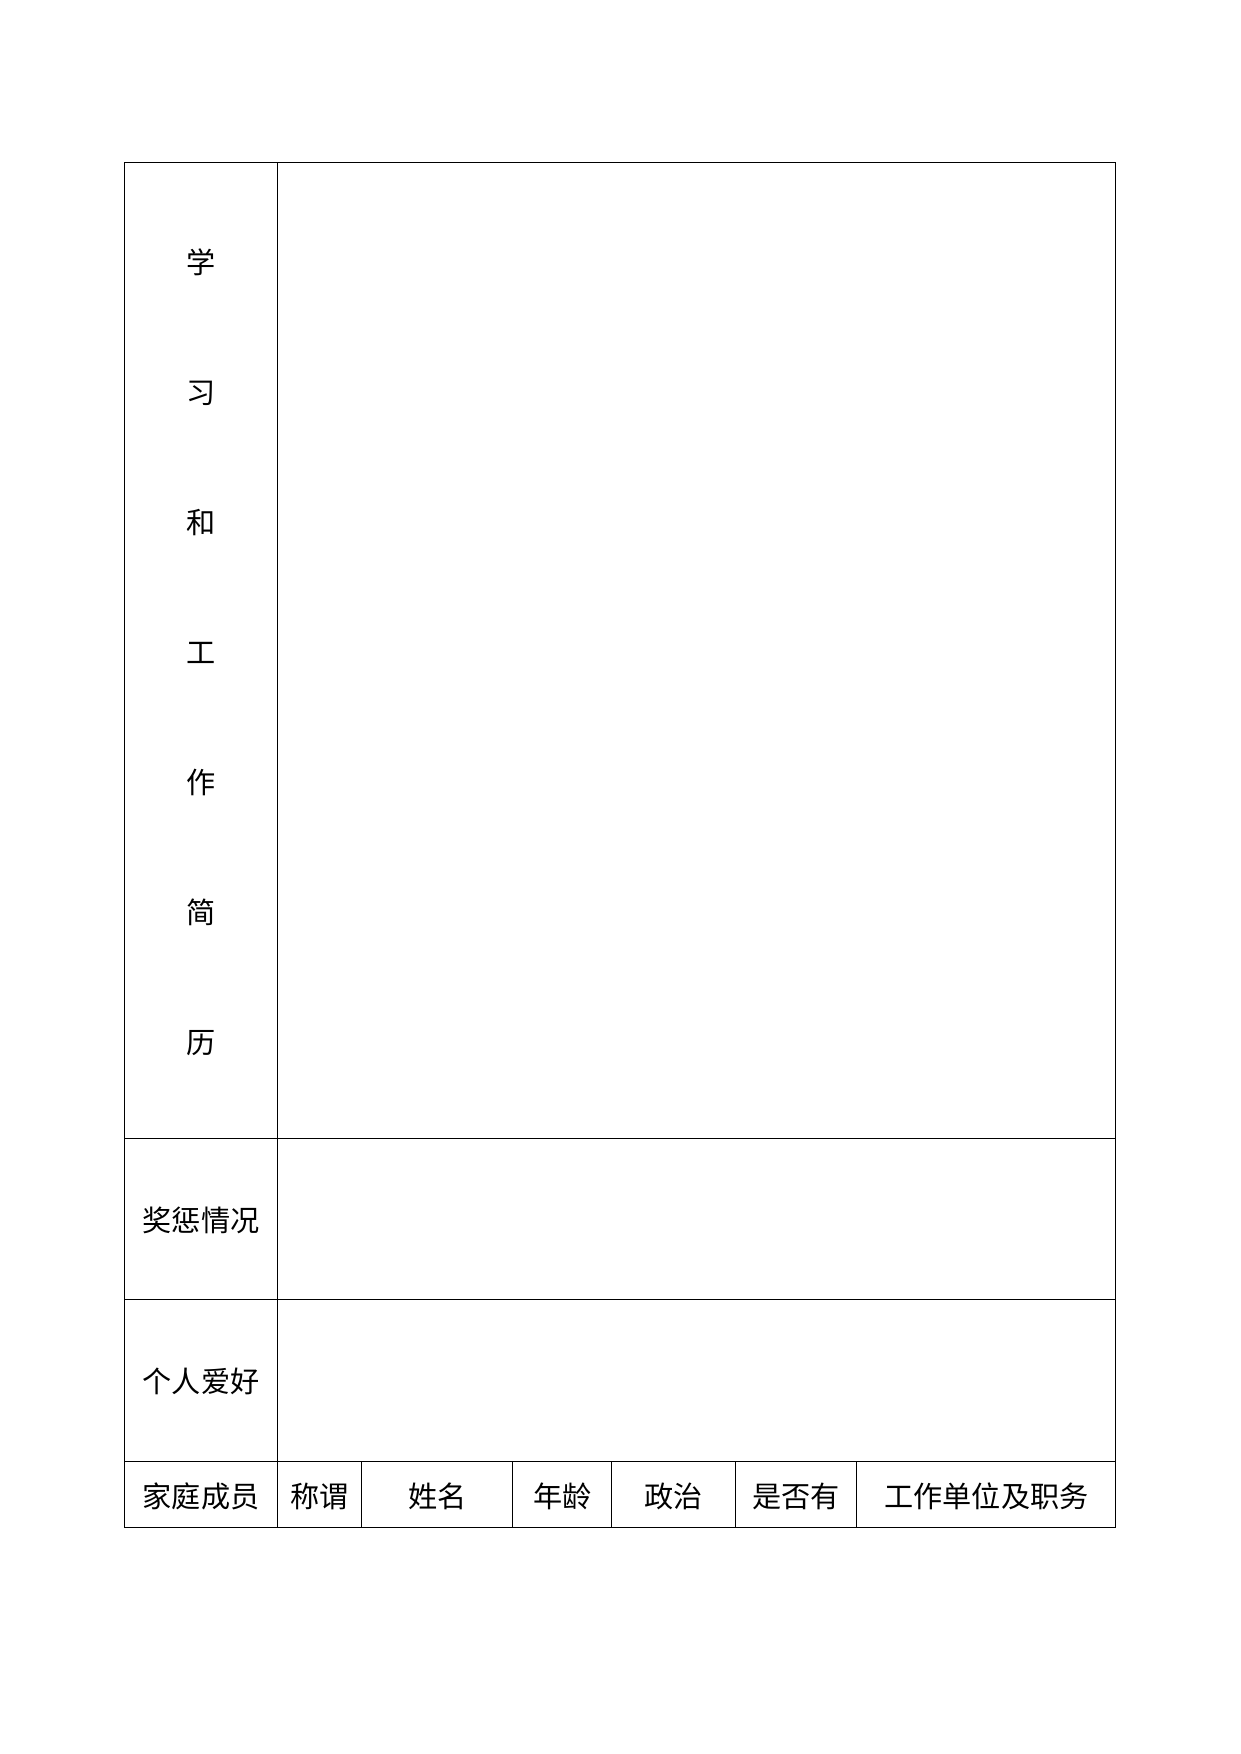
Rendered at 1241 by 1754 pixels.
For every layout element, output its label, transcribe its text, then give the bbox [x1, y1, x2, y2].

table_cell [278, 1300, 1115, 1461]
table_cell 奖惩情况 [125, 1139, 277, 1298]
table_cell 工作单位及职务 [857, 1462, 1115, 1527]
table_cell 政治 面貌 [612, 1462, 735, 1527]
table_cell 姓名 [362, 1462, 512, 1527]
table_cell 是否有 回避关系 [736, 1462, 856, 1527]
table_cell 称谓 [278, 1462, 361, 1527]
table_cell 家庭成员及重要社会关系 [125, 1462, 277, 1527]
table_cell [278, 1139, 1115, 1298]
table_cell 年龄 [513, 1462, 611, 1527]
table_cell [278, 163, 1115, 1138]
table_cell 学 习 和 工 作 简 历 [125, 163, 277, 1138]
table_cell 个人爱好 [125, 1300, 277, 1461]
